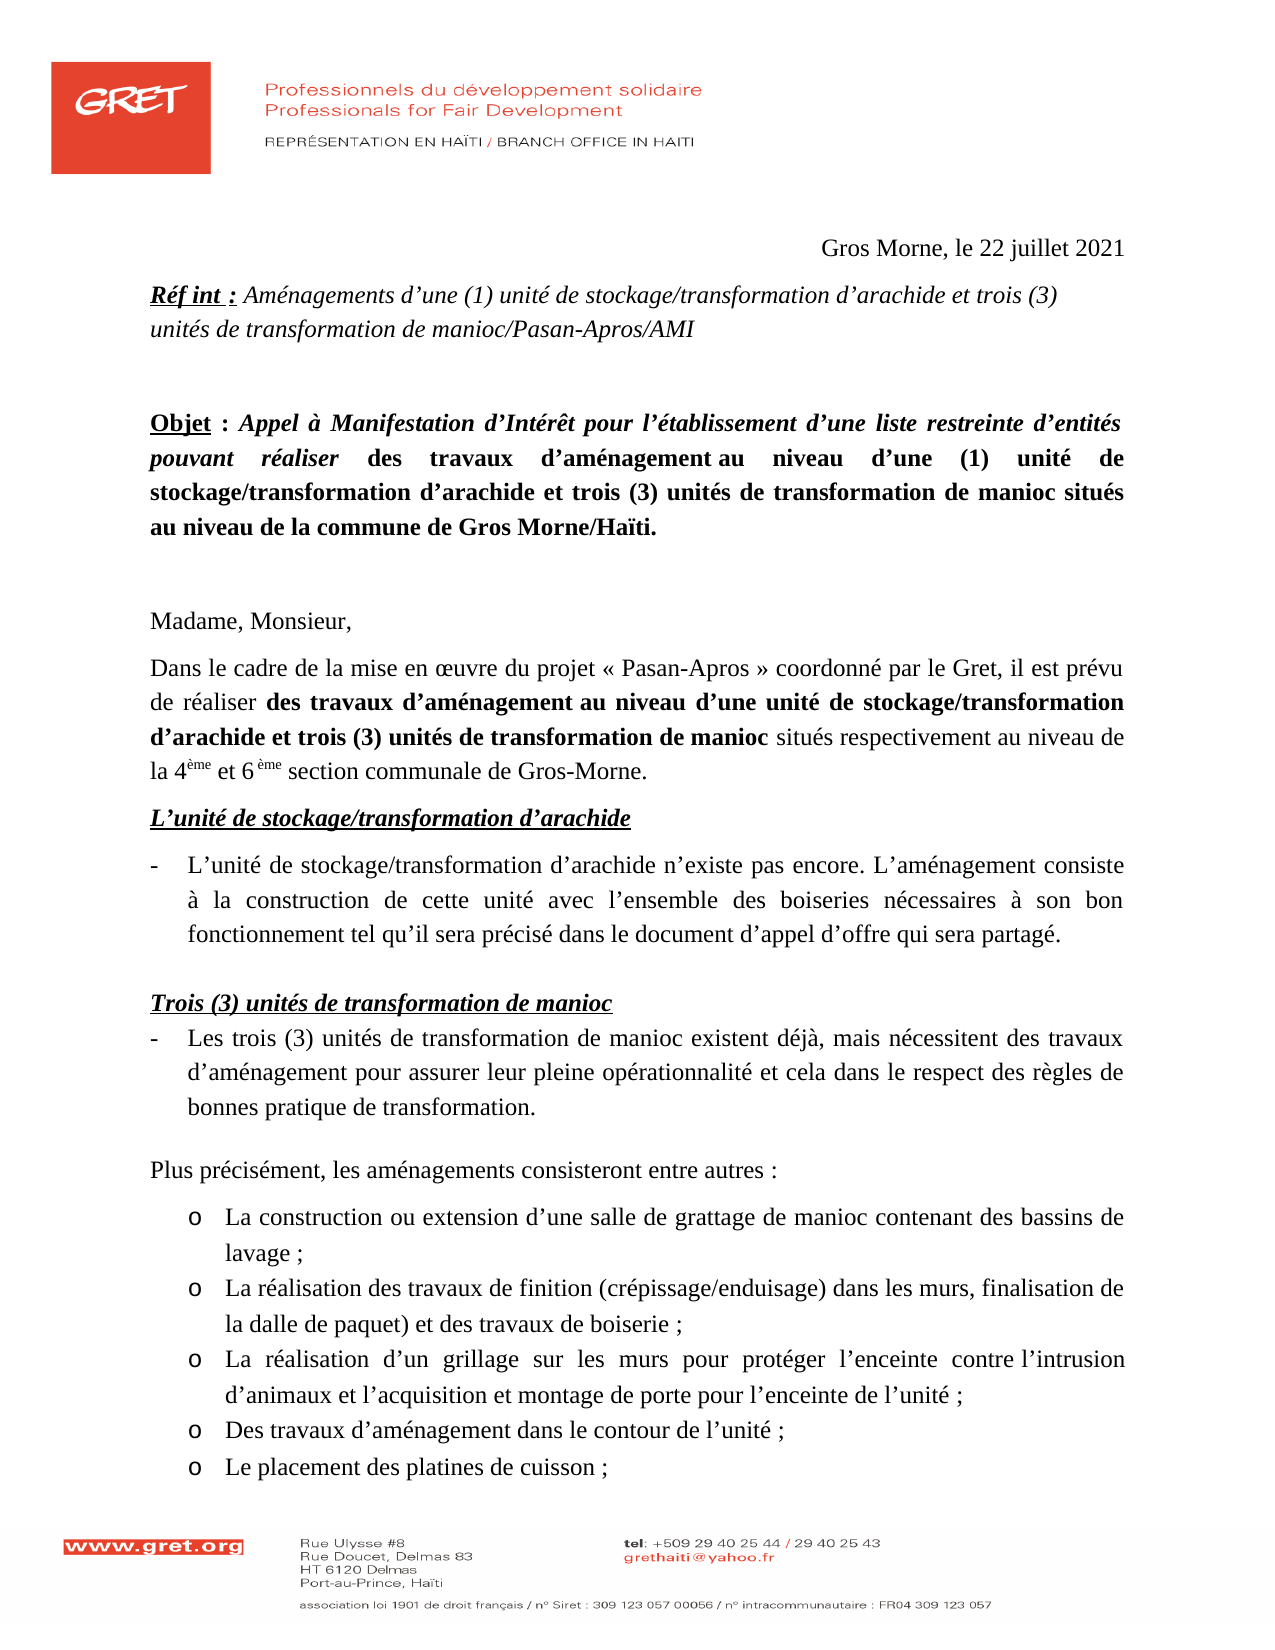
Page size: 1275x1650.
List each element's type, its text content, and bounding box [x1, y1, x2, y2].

list Le placement des platines de cuisson ; [187, 1452, 1125, 1483]
text Objet : Appel à Manifestation d’Intérêt pour l’établissement d’une liste restreinte d’entités pouvant réaliser des travaux d’aménagement au niveau d’une (1) unité de stockage/transformation d’arachide et trois (3) unités de transformation de manioc situés au niveau de la commune de Gros Morne/Haïti. [150, 408, 1125, 541]
text Gros Morne, le 22 juillet 2021 [696, 233, 1125, 262]
picture [0, 1521, 1275, 1626]
text Dans le cadre de la mise en œuvre du projet « Pasan-Apros » coordonné par le Gret, il est prévu de réaliser des travaux d’aménagement au niveau d’une unité de stockage/transformation d’arachide et trois (3) unités de transformation de manioc situés respectivement au niveau de la 4ème et 6 ème section communale de Gros-Morne. [150, 653, 1125, 785]
text Madame, Monsieur, [150, 606, 1125, 634]
list L’unité de stockage/transformation d’arachide n’existe pas encore. L’aménagement consiste à la construction de cette unité avec l’ensemble des boiseries nécessaires à son bon fonctionnement tel qu’il sera précisé dans le document d’appel d’offre qui sera partagé. [150, 850, 1125, 948]
list Les trois (3) unités de transformation de manioc existent déjà, mais nécessitent des travaux d’aménagement pour assurer leur pleine opérationnalité et cela dans le respect des règles de bonnes pratique de transformation. [150, 1023, 1125, 1120]
text L’unité de stockage/transformation d’arachide [150, 803, 1125, 832]
list Trois (3) unités de transformation de manioc [150, 988, 1125, 1017]
picture [0, 20, 1233, 182]
text Réf int : Aménagements d’une (1) unité de stockage/transformation d’arachide et trois (3) unités de transformation de manioc/Pasan-Apros/AMI [150, 280, 1125, 343]
text Plus précisément, les aménagements consisteront entre autres : [150, 1155, 1125, 1183]
list La réalisation d’un grillage sur les murs pour protéger l’enceinte contre l’intrusion d’animaux et l’acquisition et montage de porte pour l’enceinte de l’unité ; [187, 1344, 1125, 1409]
list Des travaux d’aménagement dans le contour de l’unité ; [187, 1415, 1125, 1446]
list La réalisation des travaux de finition (crépissage/enduisage) dans les murs, finalisation de la dalle de paquet) et des travaux de boiserie ; [187, 1273, 1125, 1338]
list La construction ou extension d’une salle de grattage de manioc contenant des bassins de lavage ; [187, 1202, 1125, 1267]
